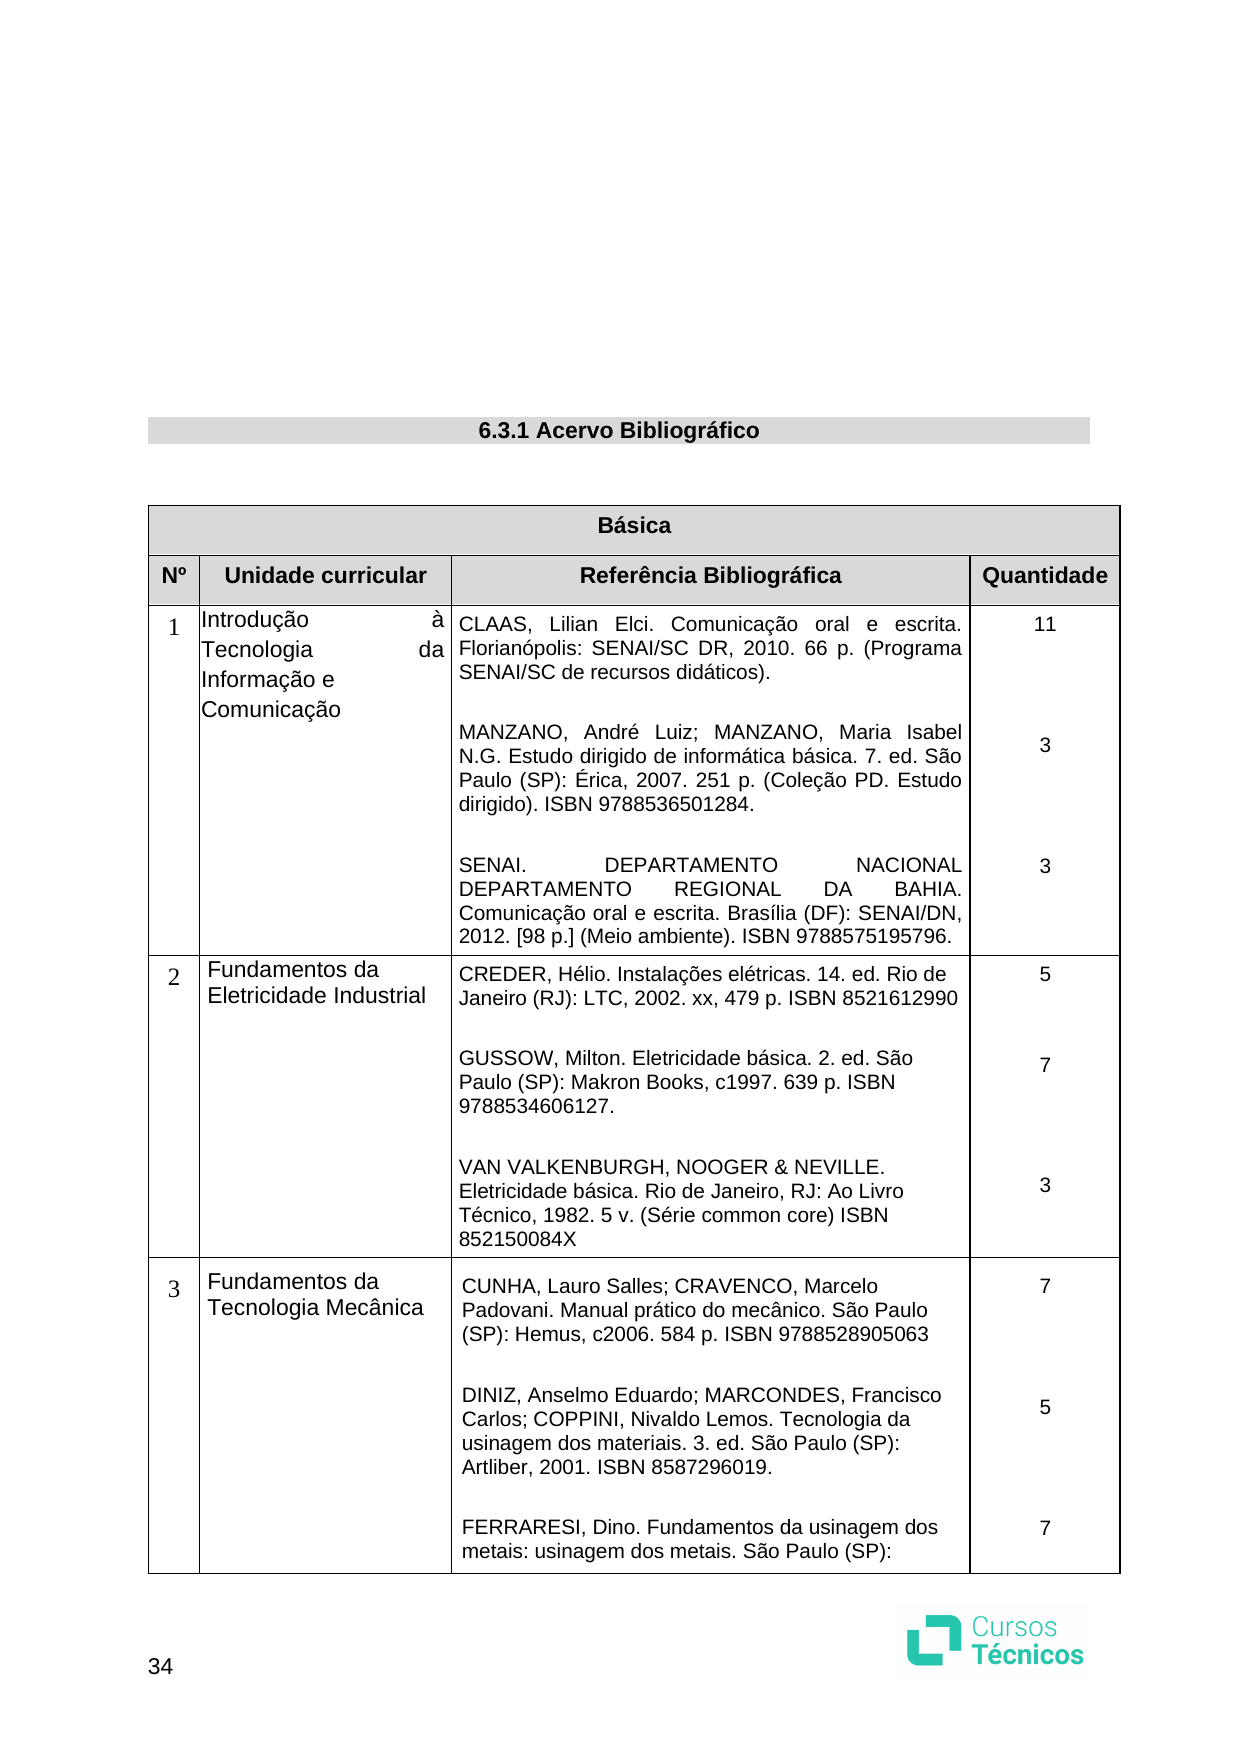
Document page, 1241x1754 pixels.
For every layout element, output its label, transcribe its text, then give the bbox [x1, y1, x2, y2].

picture [893, 1603, 1088, 1678]
text 6.3.1 Acervo Bibliográfico [148, 417, 1090, 444]
